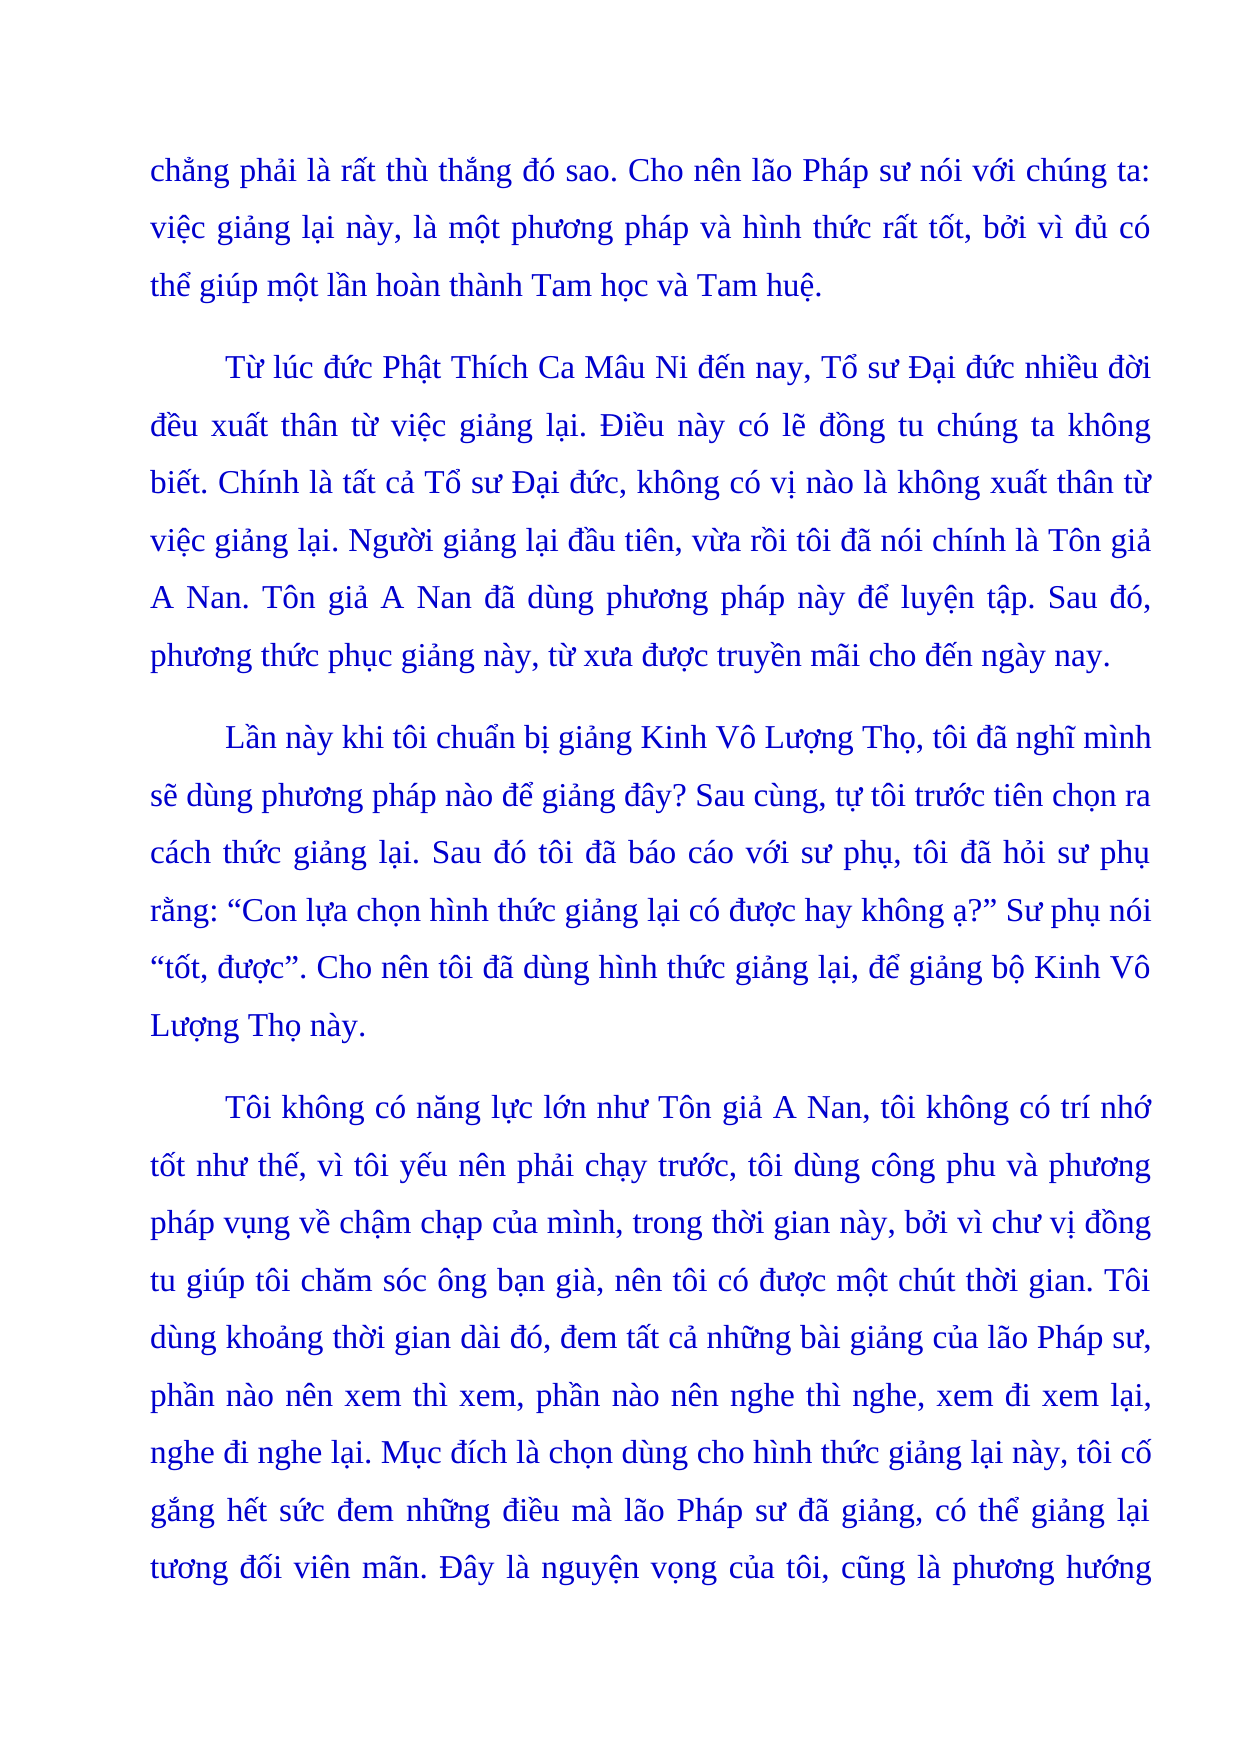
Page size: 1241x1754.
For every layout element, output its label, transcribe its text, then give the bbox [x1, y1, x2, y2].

text Lần này khi tôi chuẩn bị giảng Kinh Vô Lượng Thọ, tôi đã nghĩ mình sẽ dùng phương pháp nào để giảng đây? Sau cùng, tự tôi trước tiên chọn ra cách thức giảng lại. Sau đó tôi đã báo cáo với sư phụ, tôi đã hỏi sư phụ rằng: “Con lựa chọn hình thức giảng lại có được hay không ạ?” Sư phụ nói “tốt, được”. Cho nên tôi đã dùng hình thức giảng lại, để giảng bộ Kinh Vô Lượng Thọ này. [150, 717, 1153, 1043]
text Từ lúc đức Phật Thích Ca Mâu Ni đến nay, Tổ sư Đại đức nhiều đời đều xuất thân từ việc giảng lại. Điều này có lẽ đồng tu chúng ta không biết. Chính là tất cả Tổ sư Đại đức, không có vị nào là không xuất thân từ việc giảng lại. Người giảng lại đầu tiên, vừa rồi tôi đã nói chính là Tôn giả A Nan. Tôn giả A Nan đã dùng phương pháp này để luyện tập. Sau đó, phương thức phục giảng này, từ xưa được truyền mãi cho đến ngày nay. [150, 347, 1153, 673]
